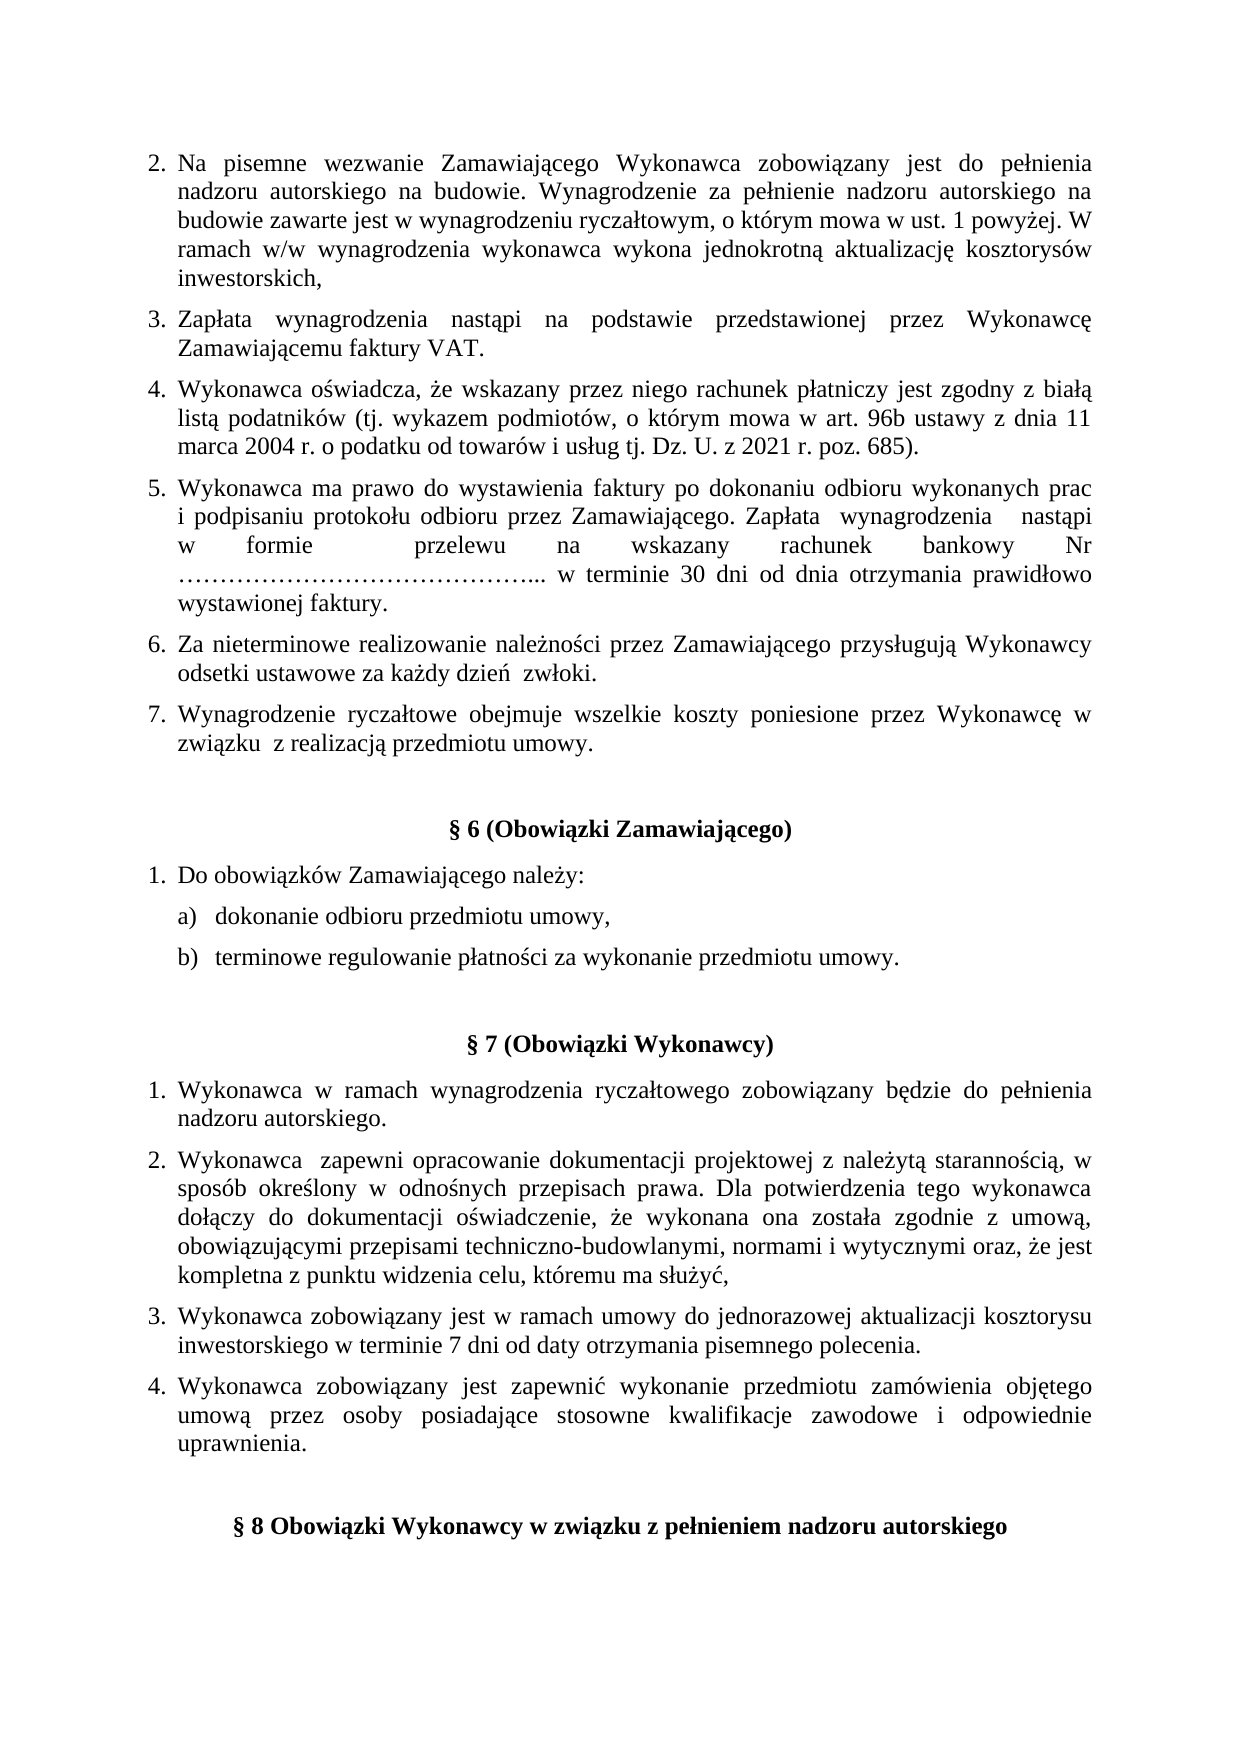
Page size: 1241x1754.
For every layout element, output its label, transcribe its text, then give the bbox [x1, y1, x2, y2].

list Wykonawca zobowiązany jest zapewnić wykonanie przedmiotu zamówienia objętego umową przez osoby posiadające stosowne kwalifikacje zawodowe i odpowiednie uprawnienia. [148, 1371, 1093, 1457]
list Wykonawca oświadcza, że wskazany przez niego rachunek płatniczy jest zgodny z białą listą podatników (tj. wykazem podmiotów, o którym mowa w art. 96b ustawy z dnia 11 marca 2004 r. o podatku od towarów i usług tj. Dz. U. z 2021 r. poz. 685). [148, 374, 1093, 460]
list terminowe regulowanie płatności za wykonanie przedmiotu umowy. [177, 942, 1093, 971]
list dokonanie odbioru przedmiotu umowy, [177, 901, 1093, 930]
text § 7 (Obowiązki Wykonawcy) [148, 1029, 1093, 1058]
list Wynagrodzenie ryczałtowe obejmuje wszelkie koszty poniesione przez Wykonawcę w związku z realizacją przedmiotu umowy. [148, 699, 1093, 756]
list Na pisemne wezwanie Zamawiającego Wykonawca zobowiązany jest do pełnienia nadzoru autorskiego na budowie. Wynagrodzenie za pełnienie nadzoru autorskiego na budowie zawarte jest w wynagrodzeniu ryczałtowym, o którym mowa w ust. 1 powyżej. W ramach w/w wynagrodzenia wykonawca wykona jednokrotną aktualizację kosztorysów inwestorskich, [148, 148, 1093, 291]
list Zapłata wynagrodzenia nastąpi na podstawie przedstawionej przez Wykonawcę Zamawiającemu faktury VAT. [148, 304, 1093, 361]
list Do obowiązków Zamawiającego należy: [148, 860, 1093, 889]
text § 8 Obowiązki Wykonawcy w związku z pełnieniem nadzoru autorskiego [148, 1511, 1093, 1540]
list Za nieterminowe realizowanie należności przez Zamawiającego przysługują Wykonawcy odsetki ustawowe za każdy dzień zwłoki. [148, 629, 1093, 686]
text § 6 (Obowiązki Zamawiającego) [148, 814, 1093, 843]
list Wykonawca w ramach wynagrodzenia ryczałtowego zobowiązany będzie do pełnienia nadzoru autorskiego. [148, 1075, 1093, 1132]
list Wykonawca zobowiązany jest w ramach umowy do jednorazowej aktualizacji kosztorysu inwestorskiego w terminie 7 dni od daty otrzymania pisemnego polecenia. [148, 1301, 1093, 1358]
list Wykonawca zapewni opracowanie dokumentacji projektowej z należytą starannością, w sposób określony w odnośnych przepisach prawa. Dla potwierdzenia tego wykonawca dołączy do dokumentacji oświadczenie, że wykonana ona została zgodnie z umową, obowiązującymi przepisami techniczno-budowlanymi, normami i wytycznymi oraz, że jest kompletna z punktu widzenia celu, któremu ma służyć, [148, 1145, 1093, 1288]
list Wykonawca ma prawo do wystawienia faktury po dokonaniu odbioru wykonanych prac i podpisaniu protokołu odbioru przez Zamawiającego. Zapłata wynagrodzenia nastąpi w formie przelewu na wskazany rachunek bankowy Nr ……………………………………... w terminie 30 dni od dnia otrzymania prawidłowo wystawionej faktury. [148, 473, 1093, 616]
